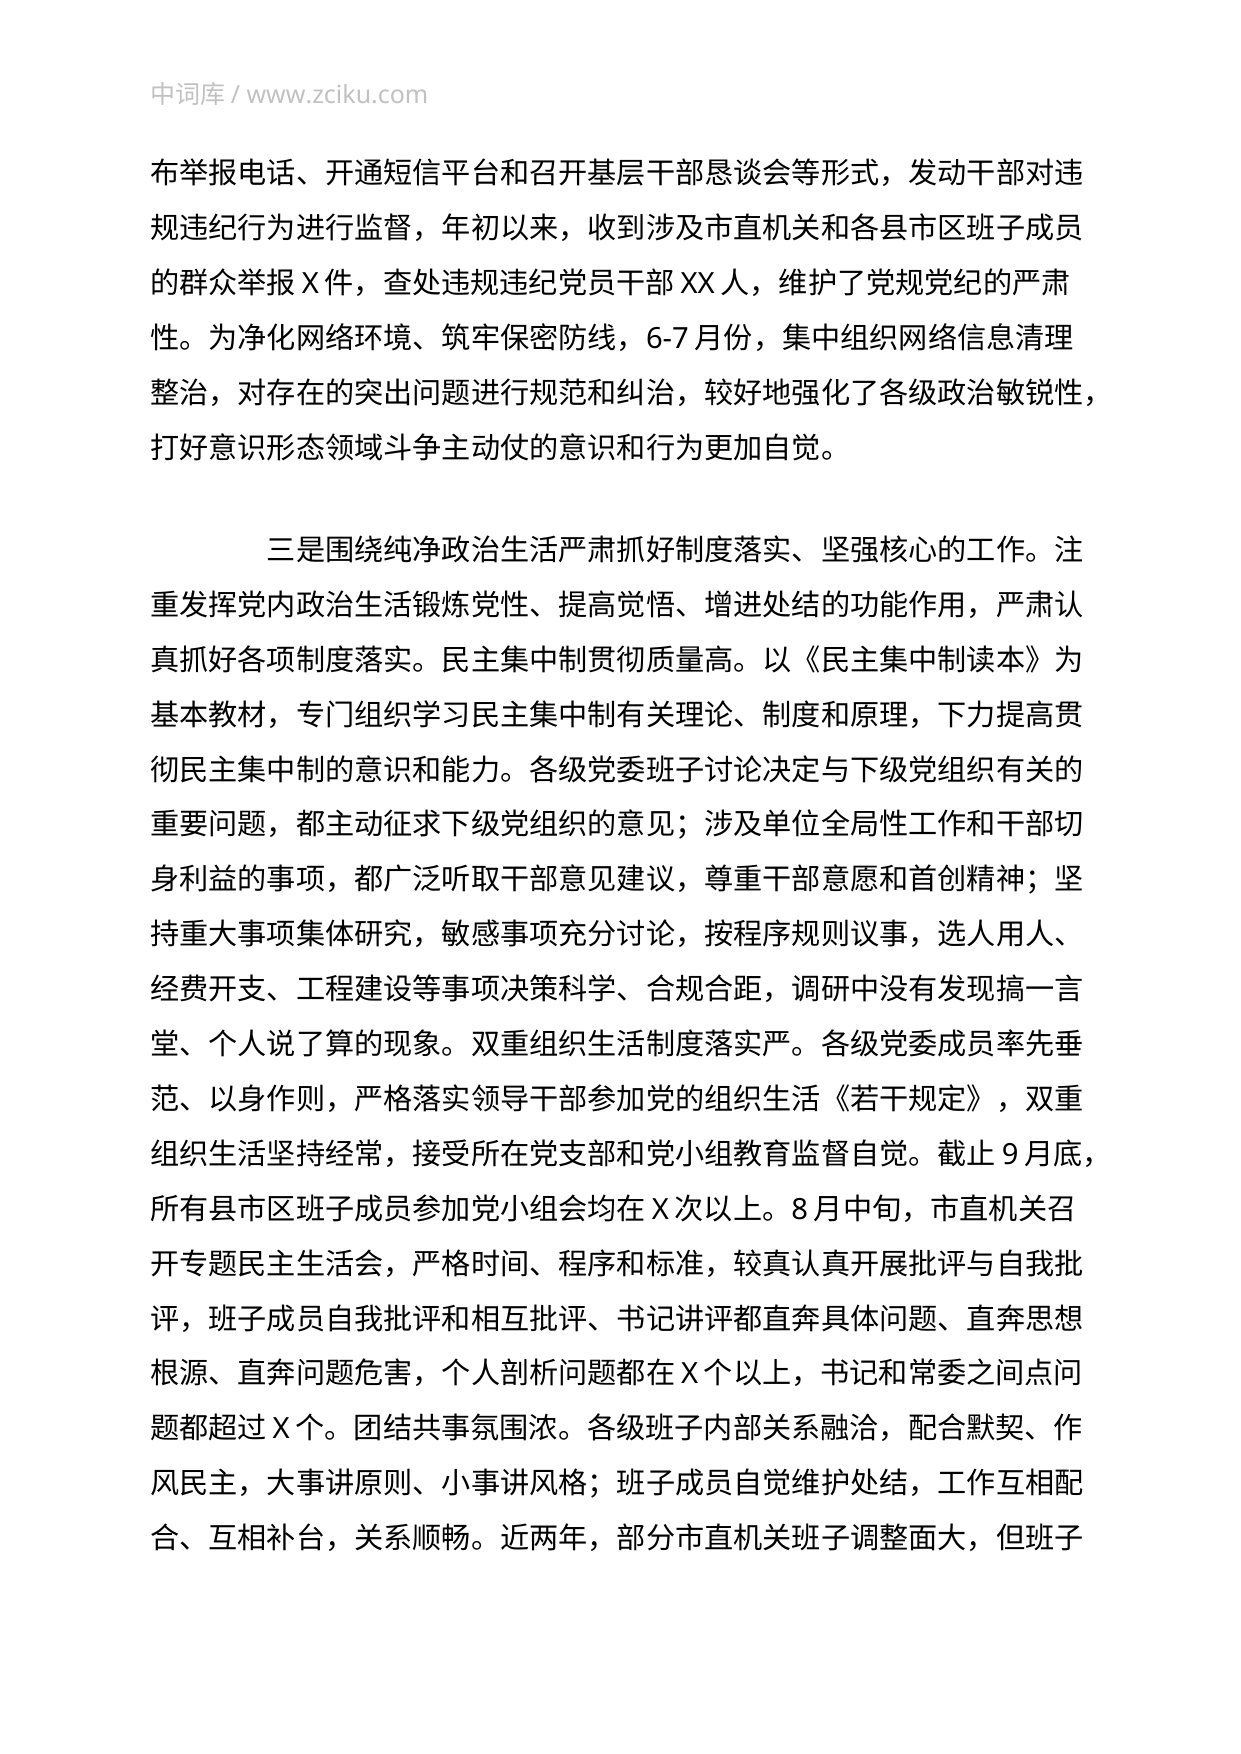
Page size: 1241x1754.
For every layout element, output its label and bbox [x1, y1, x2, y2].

text [150, 150, 1090, 467]
text [150, 526, 1090, 1557]
